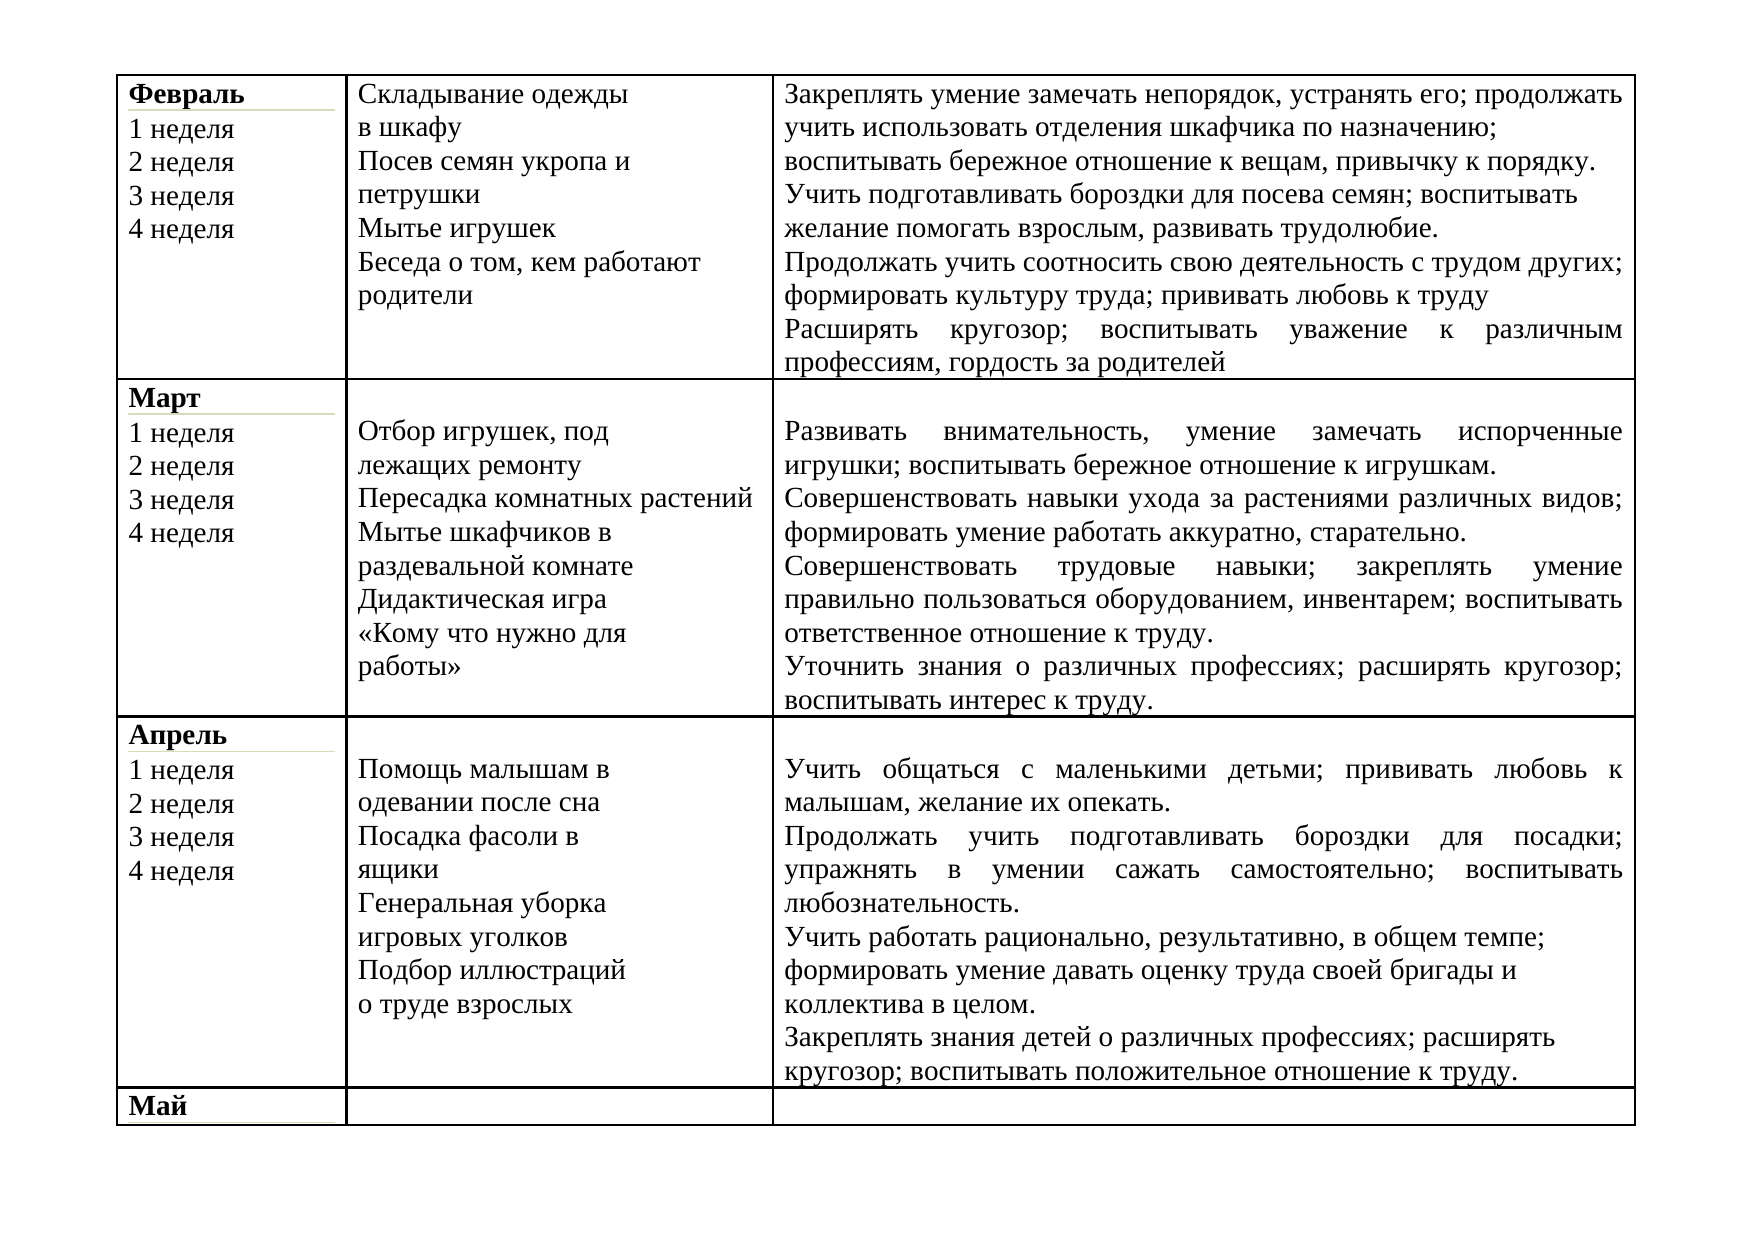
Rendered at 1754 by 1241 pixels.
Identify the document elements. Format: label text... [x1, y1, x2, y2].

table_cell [774, 76, 1634, 378]
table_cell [348, 76, 772, 378]
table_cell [118, 1089, 345, 1123]
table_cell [118, 76, 345, 378]
table_cell Отбор игрушек, под лежащих ремонту Пересадка комнатных растений Мытье шкафчиков в раздевальной комнате Дидактическая игра «Кому что нужно для работы» [348, 380, 772, 715]
table_cell Помощь малышам в одевании после сна Посадка фасоли в ящики Генеральная уборка игровых уголков Подбор иллюстраций о труде взрослых [348, 718, 772, 1086]
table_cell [348, 1089, 772, 1123]
table_cell Март 1 неделя 2 неделя 3 неделя 4 неделя [118, 380, 345, 715]
table_cell Учить общаться с маленькими детьми; прививать любовь к малышам, желание их опекать. Продолжать учить подготавливать бороздки для посадки; упражнять в умении сажать самостоятельно; воспитывать любознательность. Учить работать рационально, результативно, в общем темпе; формировать умение давать оценку труда своей бригады и коллектива в целом. Закреплять знания детей о различных профессиях; расширять кругозор; воспитывать положительное отношение к труду. [774, 718, 1634, 1086]
table_cell Апрель 1 неделя 2 неделя 3 неделя 4 неделя [118, 718, 345, 1086]
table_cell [774, 1089, 1634, 1123]
table_cell Развивать внимательность, умение замечать испорченные игрушки; воспитывать бережное отношение к игрушкам. Совершенствовать навыки ухода за растениями различных видов; формировать умение работать аккуратно, старательно. Совершенствовать трудовые навыки; закреплять умение правильно пользоваться оборудованием, инвентарем; воспитывать ответственное отношение к труду. Уточнить знания о различных профессиях; расширять кругозор; воспитывать интерес к труду. [774, 380, 1634, 715]
